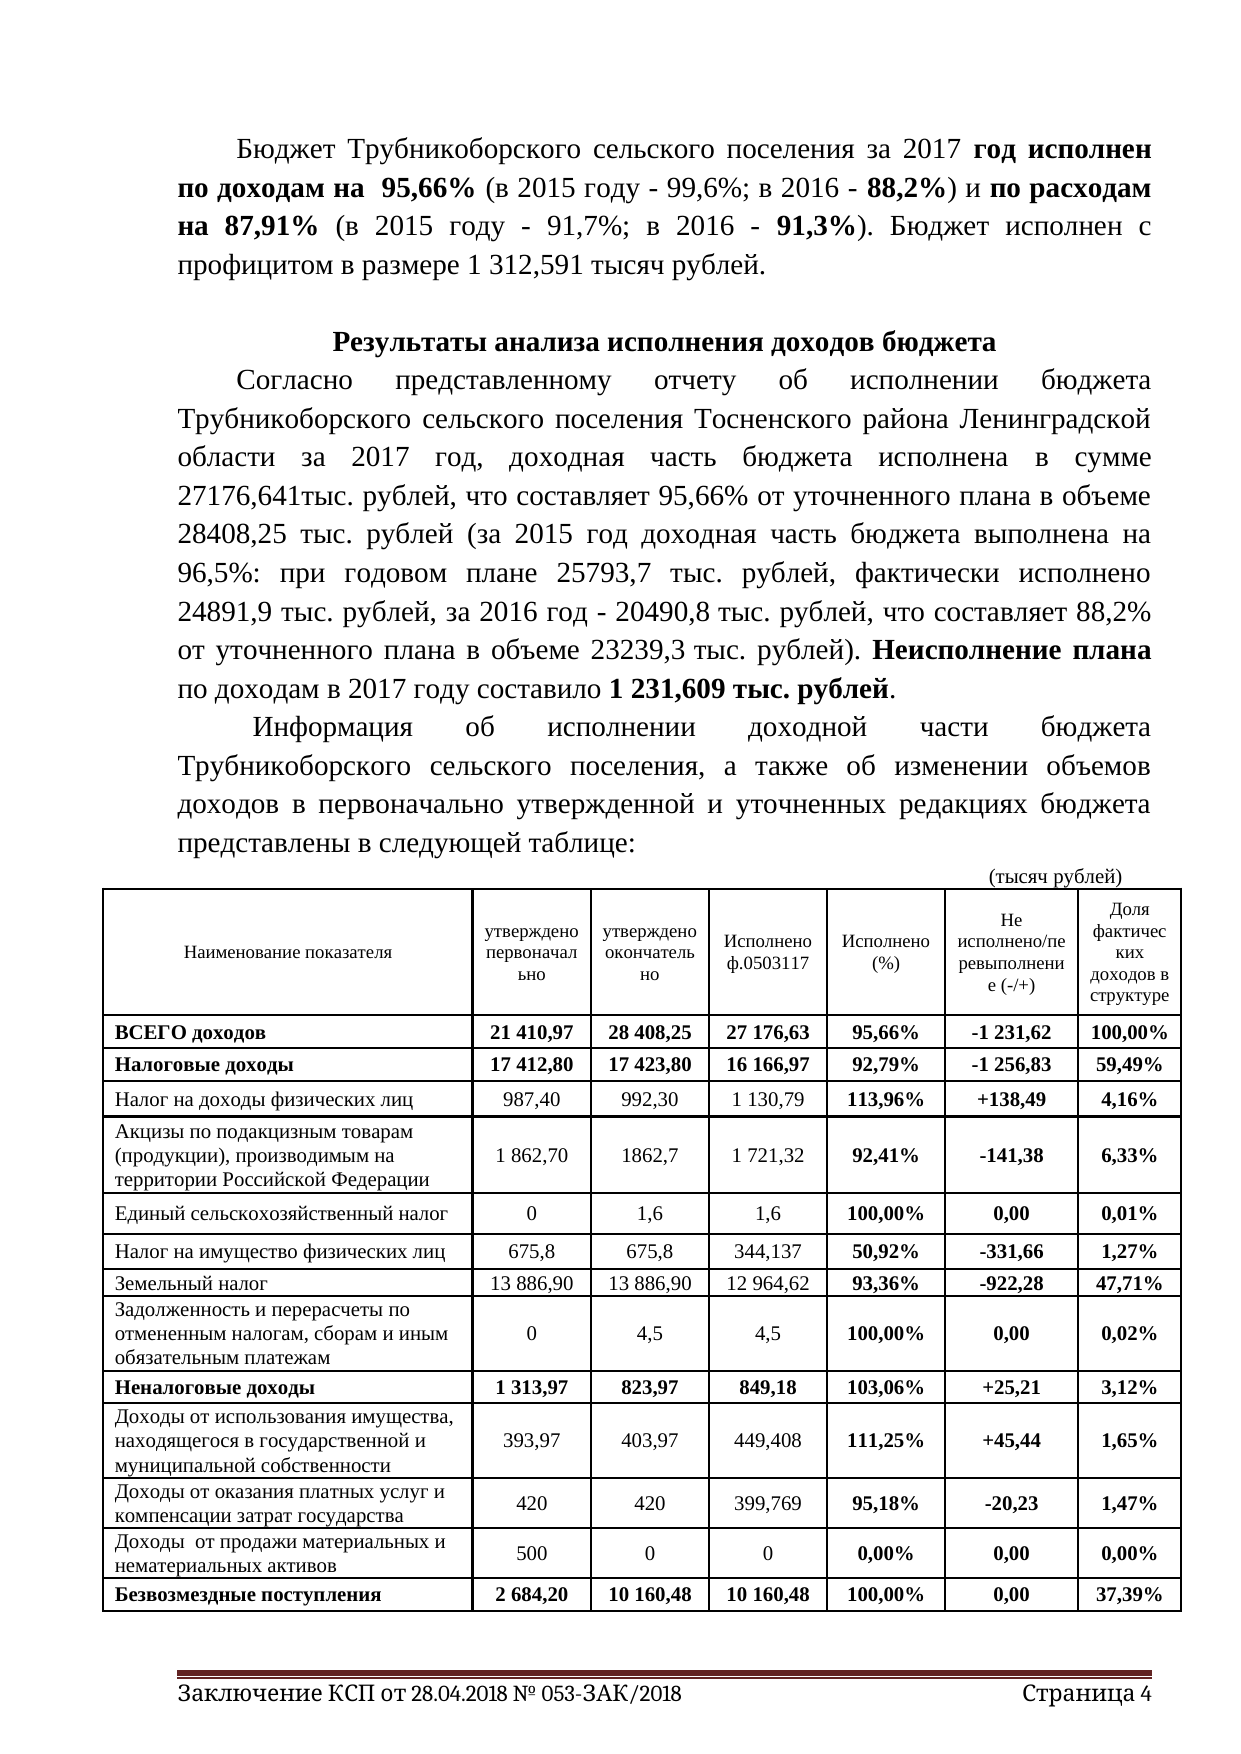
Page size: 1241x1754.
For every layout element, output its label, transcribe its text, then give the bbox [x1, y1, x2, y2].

text Согласно представленному отчету об исполнении бюджета Трубникоборского сельского поселения Тосненского района Ленинградской области за 2017 год, доходная часть бюджета исполнена в сумме 27176,641тыс. рублей, что составляет 95,66% от уточненного плана в объеме 28408,25 тыс. рублей (за 2015 год доходная часть бюджета выполнена на 96,5%: при годовом плане 25793,7 тыс. рублей, фактически исполнено 24891,9 тыс. рублей, за 2016 год - 20490,8 тыс. рублей, что составляет 88,2% от уточненного плана в объеме 23239,3 тыс. рублей). Неисполнение плана по доходам в 2017 году составило 1 231,609 тыс. рублей. [177, 362, 1152, 704]
table_cell 100,00% [828, 1194, 944, 1233]
table_cell -1 256,83 [946, 1049, 1077, 1080]
table_cell 1,6 [592, 1194, 708, 1233]
table_cell Налог на имущество физических лиц [104, 1235, 471, 1268]
table_cell 6,33% [1079, 1118, 1180, 1192]
table_cell ВСЕГО доходов [104, 1016, 471, 1047]
table_cell 1 721,32 [710, 1118, 826, 1192]
table_cell 4,5 [710, 1297, 826, 1369]
table_cell 0,00 [946, 1579, 1077, 1610]
table_cell 17 412,80 [474, 1049, 590, 1080]
table_cell 0,00 [946, 1194, 1077, 1233]
table_cell -1 231,62 [946, 1016, 1077, 1047]
table_header утверждено первоначально [474, 890, 590, 1014]
table_cell 4,16% [1079, 1082, 1180, 1115]
table_cell 50,92% [828, 1235, 944, 1268]
table_cell 37,39% [1079, 1579, 1180, 1610]
table_cell 1 313,97 [474, 1372, 590, 1402]
table_cell 0 [592, 1529, 708, 1577]
table_header утверждено окончательно [592, 890, 708, 1014]
table_cell Налоговые доходы [104, 1049, 471, 1080]
table_cell +25,21 [946, 1372, 1077, 1402]
table_cell 100,00% [828, 1579, 944, 1610]
table_cell 1 862,70 [474, 1118, 590, 1192]
table_cell 849,18 [710, 1372, 826, 1402]
table_cell 1,65% [1079, 1404, 1180, 1477]
table_cell 0,00% [1079, 1529, 1180, 1577]
table_header Не исполнено/перевыполнение (-/+) [946, 890, 1077, 1014]
table_cell Неналоговые доходы [104, 1372, 471, 1402]
table_cell 95,18% [828, 1479, 944, 1527]
table_cell 675,8 [474, 1235, 590, 1268]
table_cell Акцизы по подакцизным товарам (продукции), производимым на территории Российской Федерации [104, 1118, 471, 1192]
table_cell 10 160,48 [710, 1579, 826, 1610]
table_cell Единый сельскохозяйственный налог [104, 1194, 471, 1233]
table_cell 113,96% [828, 1082, 944, 1115]
table_cell 0,01% [1079, 1194, 1180, 1233]
table_cell Задолженность и перерасчеты по отмененным налогам, сборам и иным обязательным платежам [104, 1297, 471, 1369]
table_cell 675,8 [592, 1235, 708, 1268]
table_header Доля фактических доходов в структуре [1079, 890, 1180, 1014]
table_cell 47,71% [1079, 1270, 1180, 1294]
table_cell 111,25% [828, 1404, 944, 1477]
table_cell 1,47% [1079, 1479, 1180, 1527]
table_cell 0,02% [1079, 1297, 1180, 1369]
table_cell 0 [710, 1529, 826, 1577]
table_cell 992,30 [592, 1082, 708, 1115]
table_cell 92,79% [828, 1049, 944, 1080]
table_cell 17 423,80 [592, 1049, 708, 1080]
table_cell 1,27% [1079, 1235, 1180, 1268]
table_cell 59,49% [1079, 1049, 1180, 1080]
table_cell 92,41% [828, 1118, 944, 1192]
table_cell +45,44 [946, 1404, 1077, 1477]
table_cell 0,00% [828, 1529, 944, 1577]
table_cell 0 [474, 1194, 590, 1233]
table_cell 100,00% [1079, 1016, 1180, 1047]
table_header Наименование показателя [104, 890, 471, 1014]
table_cell Доходы от использования имущества, находящегося в государственной и муниципальной собственности [104, 1404, 471, 1477]
table_cell 1,6 [710, 1194, 826, 1233]
table_cell 10 160,48 [592, 1579, 708, 1610]
table_cell 27 176,63 [710, 1016, 826, 1047]
table_cell 0,00 [946, 1529, 1077, 1577]
table_header Исполнено (%) [828, 890, 944, 1014]
table_cell Земельный налог [104, 1270, 471, 1294]
table_cell +138,49 [946, 1082, 1077, 1115]
table_cell 399,769 [710, 1479, 826, 1527]
table_cell 4,5 [592, 1297, 708, 1369]
table_cell 0,00 [946, 1297, 1077, 1369]
table_cell 823,97 [592, 1372, 708, 1402]
table_cell -331,66 [946, 1235, 1077, 1268]
text Результаты анализа исполнения доходов бюджета [177, 324, 1152, 357]
table_header Исполнено ф.0503117 [710, 890, 826, 1014]
table_cell 2 684,20 [474, 1579, 590, 1610]
table_cell 449,408 [710, 1404, 826, 1477]
table_cell 16 166,97 [710, 1049, 826, 1080]
table_cell 344,137 [710, 1235, 826, 1268]
table_cell Доходы от продажи материальных и нематериальных активов [104, 1529, 471, 1577]
table_cell 103,06% [828, 1372, 944, 1402]
table_cell 95,66% [828, 1016, 944, 1047]
table_cell 21 410,97 [474, 1016, 590, 1047]
table_cell 1 130,79 [710, 1082, 826, 1115]
table_cell 93,36% [828, 1270, 944, 1294]
text Бюджет Трубникоборского сельского поселения за 2017 год исполнен по доходам на 95,66% (в 2015 году - 99,6%; в 2016 - 88,2%) и по расходам на 87,91% (в 2015 году - 91,7%; в 2016 - 91,3%). Бюджет исполнен с профицитом в размере 1 312,591 тысяч рублей. [177, 131, 1152, 280]
table_cell 28 408,25 [592, 1016, 708, 1047]
table_cell 12 964,62 [710, 1270, 826, 1294]
table_cell -20,23 [946, 1479, 1077, 1527]
table_cell 987,40 [474, 1082, 590, 1115]
table_cell -141,38 [946, 1118, 1077, 1192]
table_cell 420 [592, 1479, 708, 1527]
table_cell 3,12% [1079, 1372, 1180, 1402]
table_cell 13 886,90 [592, 1270, 708, 1294]
table_cell Налог на доходы физических лиц [104, 1082, 471, 1115]
text Информация об исполнении доходной части бюджета Трубникоборского сельского поселения, а также об изменении объемов доходов в первоначально утвержденной и уточненных редакциях бюджета представлены в следующей таблице: [177, 709, 1152, 858]
table_cell 13 886,90 [474, 1270, 590, 1294]
table_cell 500 [474, 1529, 590, 1577]
table_cell 393,97 [474, 1404, 590, 1477]
text (тысяч рублей) [177, 863, 1122, 888]
table_cell -922,28 [946, 1270, 1077, 1294]
table_cell 420 [474, 1479, 590, 1527]
table_cell Безвозмездные поступления [104, 1579, 471, 1610]
table_cell 100,00% [828, 1297, 944, 1369]
table_cell 0 [474, 1297, 590, 1369]
table_cell 403,97 [592, 1404, 708, 1477]
table_cell Доходы от оказания платных услуг и компенсации затрат государства [104, 1479, 471, 1527]
table_cell 1862,7 [592, 1118, 708, 1192]
